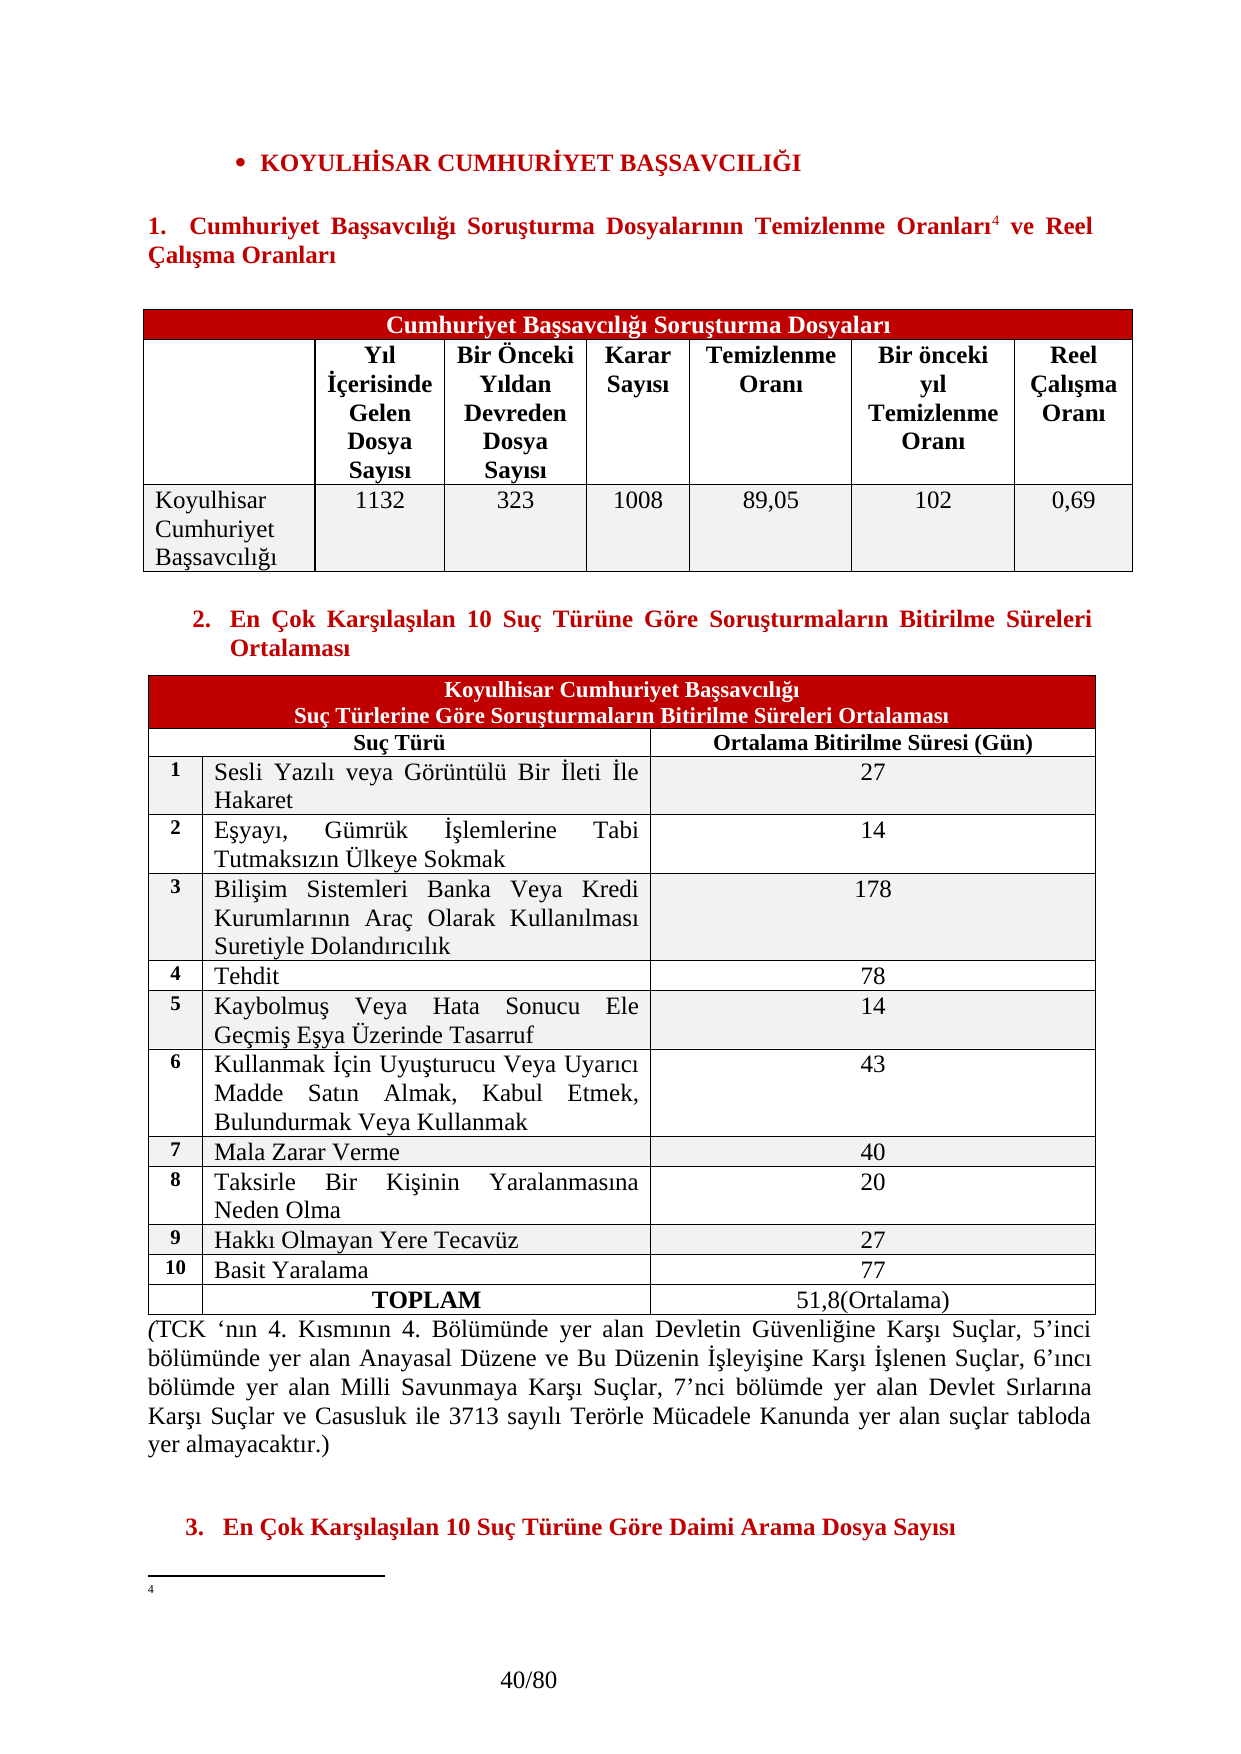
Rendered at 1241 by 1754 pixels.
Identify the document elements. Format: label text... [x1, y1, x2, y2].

table_cell 27 [651, 757, 1095, 814]
table_cell 2 [149, 815, 202, 873]
text 1. Cumhuriyet Başsavcılığı Soruşturma Dosyalarının Temizlenme Oranları ve Reel Çalışma Oranları [148, 211, 1093, 269]
table_cell TOPLAM [203, 1285, 650, 1313]
subtitle KOYULHİSAR CUMHURİYET BAŞSAVCILIĞI [148, 148, 1093, 176]
table_cell Eşyayı, Gümrük İşlemlerine Tabi Tutmaksızın Ülkeye Sokmak [203, 815, 650, 873]
list En Çok Karşılaşılan 10 Suç Türüne Göre Soruşturmaların Bitirilme Süreleri Ortalaması [192, 604, 1093, 662]
table_header Koyulhisar Cumhuriyet Başsavcılığı Suç Türlerine Göre Soruşturmaların Bitirilme Süreleri Ortalaması [149, 676, 1095, 728]
table_cell Suç Türü [149, 729, 650, 756]
table_cell 8 [149, 1167, 202, 1224]
table_cell 9 [149, 1225, 202, 1254]
table_cell Bilişim Sistemleri Banka Veya Kredi Kurumlarının Araç Olarak Kullanılması Suretiyle Dolandırıcılık [203, 874, 650, 960]
table_cell Kaybolmuş Veya Hata Sonucu Ele Geçmiş Eşya Üzerinde Tasarruf [203, 991, 650, 1048]
table_cell 77 [651, 1255, 1095, 1284]
table_cell Basit Yaralama [203, 1255, 650, 1284]
table_cell 43 [651, 1050, 1095, 1136]
text (TCK ‘nın 4. Kısmının 4. Bölümünde yer alan Devletin Güvenliğine Karşı Suçlar, 5’inci bölümünde yer alan Anayasal Düzene ve Bu Düzenin İşleyişine Karşı İşlenen Suçlar, 6’ıncı bölümde yer alan Milli Savunmaya Karşı Suçlar, 7’nci bölümde yer alan Devlet Sırlarına Karşı Suçlar ve Casusluk ile 3713 sayılı Terörle Mücadele Kanunda yer alan suçlar tabloda yer almayacaktır.) [148, 1315, 1093, 1458]
table_cell 40 [651, 1137, 1095, 1166]
table_cell 6 [149, 1050, 202, 1136]
table_cell 20 [651, 1167, 1095, 1224]
table_cell 14 [651, 815, 1095, 873]
table_cell Kullanmak İçin Uyuşturucu Veya Uyarıcı Madde Satın Almak, Kabul Etmek, Bulundurmak Veya Kullanmak [203, 1050, 650, 1136]
table_cell 51,8(Ortalama) [651, 1285, 1095, 1313]
table_cell 3 [149, 874, 202, 960]
table_cell 5 [149, 991, 202, 1048]
table_cell 27 [651, 1225, 1095, 1254]
table_cell Taksirle Bir Kişinin Yaralanmasına Neden Olma [203, 1167, 650, 1224]
table_cell 1 [149, 757, 202, 814]
table_cell 178 [651, 874, 1095, 960]
table_cell Sesli Yazılı veya Görüntülü Bir İleti İle Hakaret [203, 757, 650, 814]
table_cell 7 [149, 1137, 202, 1166]
table_cell 14 [651, 991, 1095, 1048]
table_cell Hakkı Olmayan Yere Tecavüz [203, 1225, 650, 1254]
table_cell 4 [149, 961, 202, 990]
table_cell 78 [651, 961, 1095, 990]
table_cell Tehdit [203, 961, 650, 990]
list En Çok Karşılaşılan 10 Suç Türüne Göre Daimi Arama Dosya Sayısı [185, 1512, 1093, 1541]
table_cell Ortalama Bitirilme Süresi (Gün) [651, 729, 1095, 756]
table_cell [149, 1285, 202, 1313]
table_cell 10 [149, 1255, 202, 1284]
table_cell Mala Zarar Verme [203, 1137, 650, 1166]
